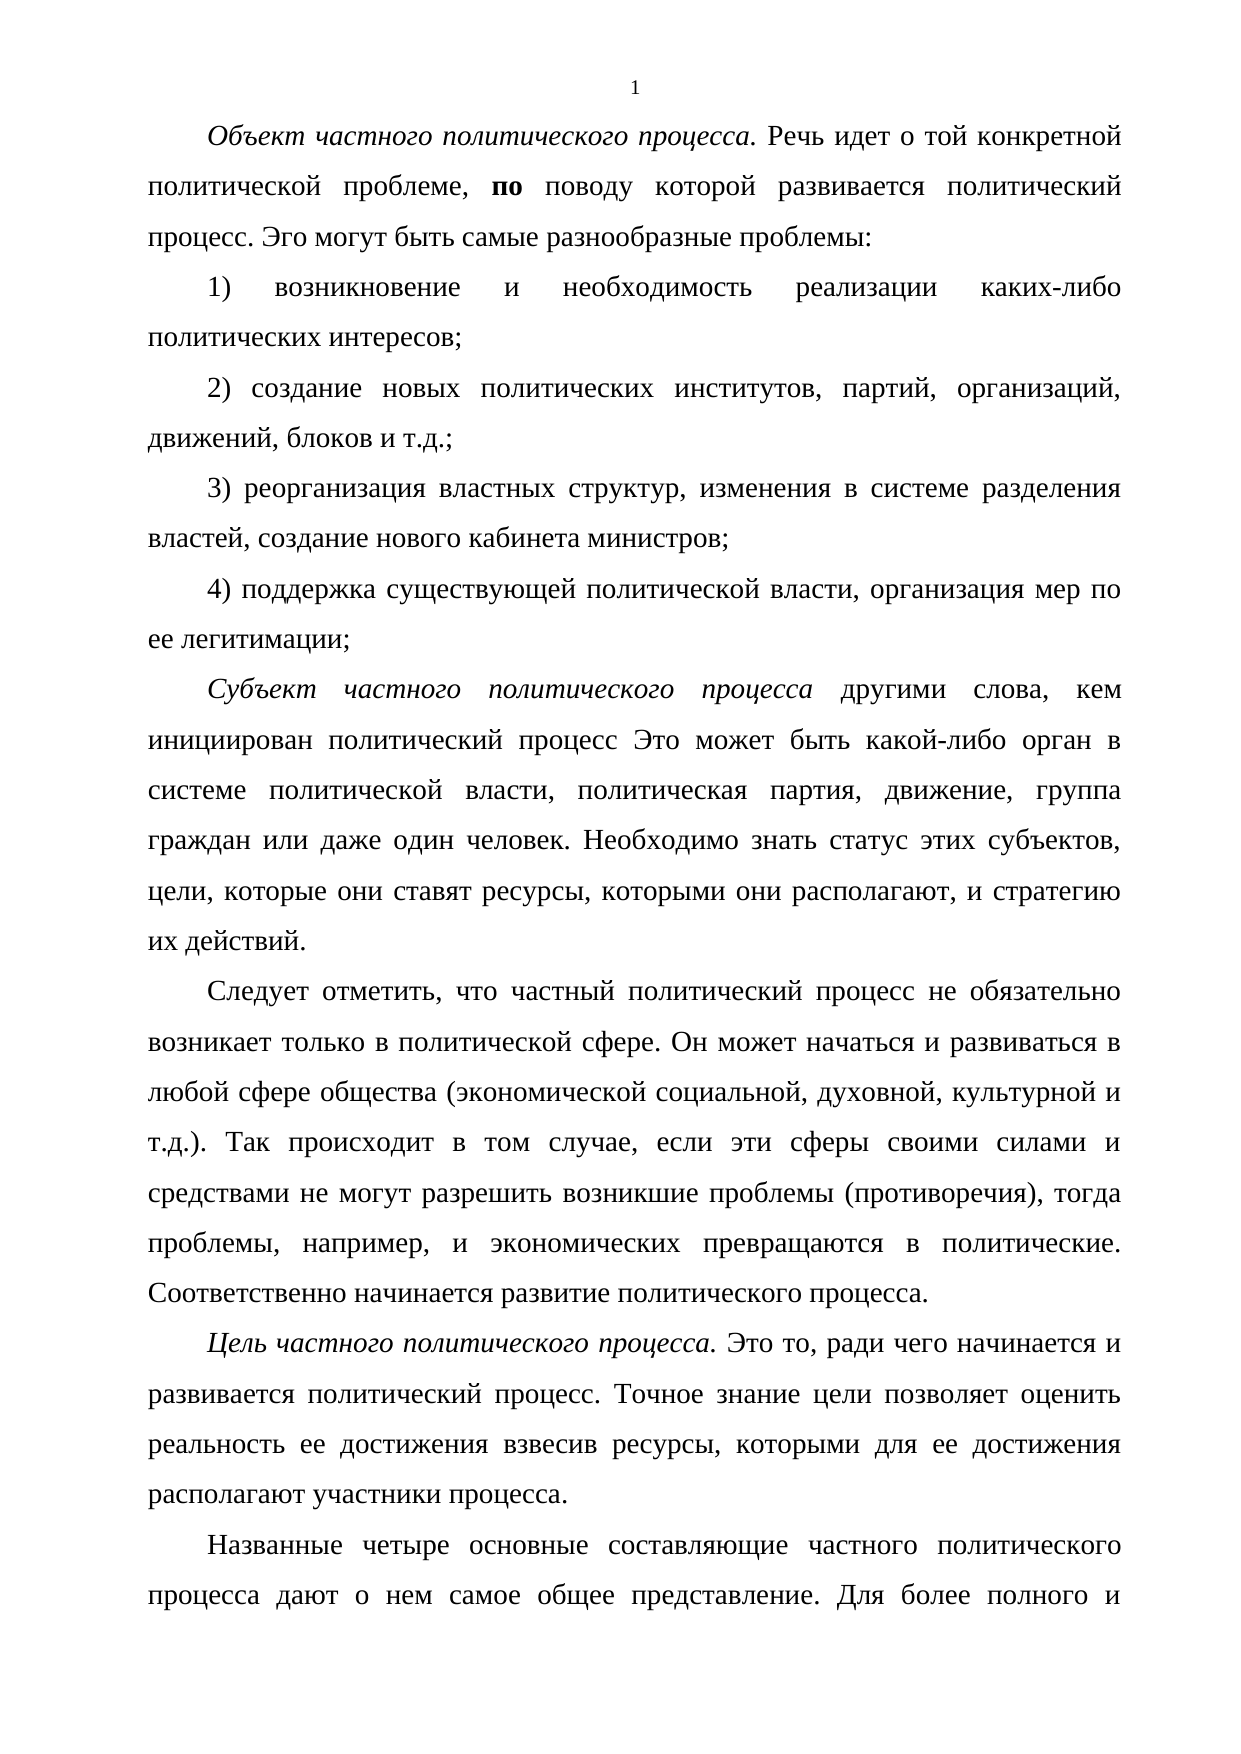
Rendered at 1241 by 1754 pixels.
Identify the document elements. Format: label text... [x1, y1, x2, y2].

text Цель частного политического процесса. Это то, ради чего начинается и развивается политический процесс. Точное знание цели позволяет оценить реальность ее достижения взвесив ресурсы, которыми для ее достижения располагают участники процесса. [148, 1326, 1122, 1510]
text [148, 1527, 1122, 1611]
text Следует отметить, что частный политический процесс не обязательно возникает только в политической сфере. Он может начаться и развиваться в любой сфере общества (экономической социальной, духовной, культурной и т.д.). Так происходит в том случае, если эти сферы своими силами и средствами не могут разрешить возникшие проблемы (противоречия), тогда проблемы, например, и экономических превращаются в политические. Соответственно начинается развитие политического процесса. [148, 973, 1122, 1309]
text 4) поддержка существующей политической власти, организация мер по ее легитимации; [148, 571, 1122, 655]
text 1) возникновение и необходимость реализации каких-либо политических интересов; [148, 269, 1122, 353]
text 2) создание новых политических институтов, партий, организаций, движений, блоков и т.д.; [148, 370, 1122, 453]
text 3) реорганизация властных структур, изменения в системе разделения властей, создание нового кабинета министров; [148, 470, 1122, 554]
text Субъект частного политического процесса другими слова, кем инициирован политический процесс Это может быть какой-либо орган в системе политической власти, политическая партия, движение, группа граждан или даже один человек. Необходимо знать статус этих субъектов, цели, которые они ставят ресурсы, которыми они располагают, и стратегию их действий. [148, 672, 1122, 957]
text Объект частного политического процесса. Речь идет о той конкретной политической проблеме, по поводу которой развивается политический процесс. Эго могут быть самые разнообразные проблемы: [148, 118, 1122, 252]
